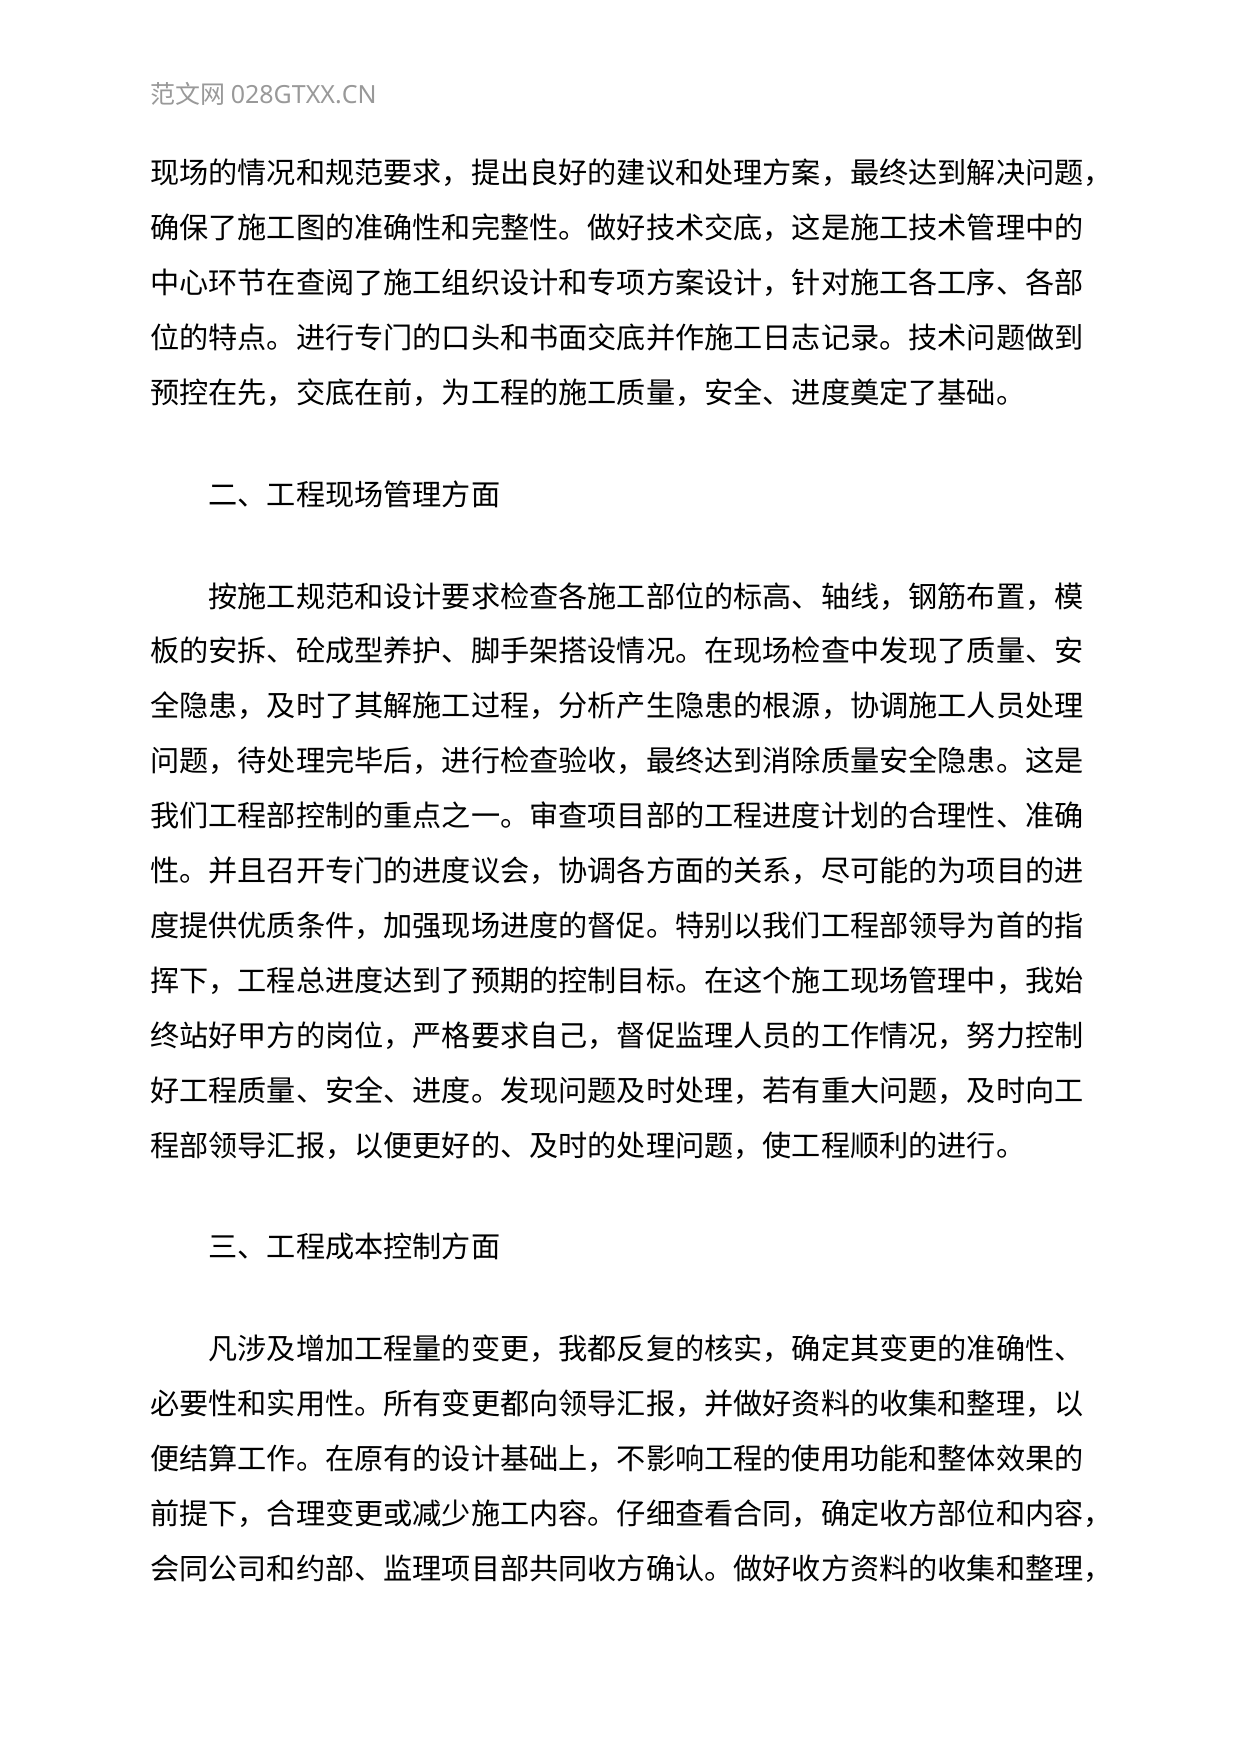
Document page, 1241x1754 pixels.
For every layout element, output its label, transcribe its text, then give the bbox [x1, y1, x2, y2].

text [150, 1326, 1090, 1587]
text 二、工程现场管理方面 [150, 471, 1090, 514]
text 三、工程成本控制方面 [150, 1224, 1090, 1266]
text 按施工规范和设计要求检查各施工部位的标高、轴线，钢筋布置，模板的安拆、砼成型养护、脚手架搭设情况。在现场检查中发现了质量、安全隐患，及时了其解施工过程，分析产生隐患的根源，协调施工人员处理问题，待处理完毕后，进行检查验收，最终达到消除质量安全隐患。这是我们工程部控制的重点之一。审查项目部的工程进度计划的合理性、准确性。并且召开专门的进度议会，协调各方面的关系，尽可能的为项目的进度提供优质条件，加强现场进度的督促。特别以我们工程部领导为首的指挥下，工程总进度达到了预期的控制目标。在这个施工现场管理中，我始终站好甲方的岗位，严格要求自己，督促监理人员的工作情况，努力控制好工程质量、安全、进度。发现问题及时处理，若有重大问题，及时向工程部领导汇报，以便更好的、及时的处理问题，使工程顺利的进行。 [150, 573, 1090, 1164]
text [150, 150, 1090, 412]
